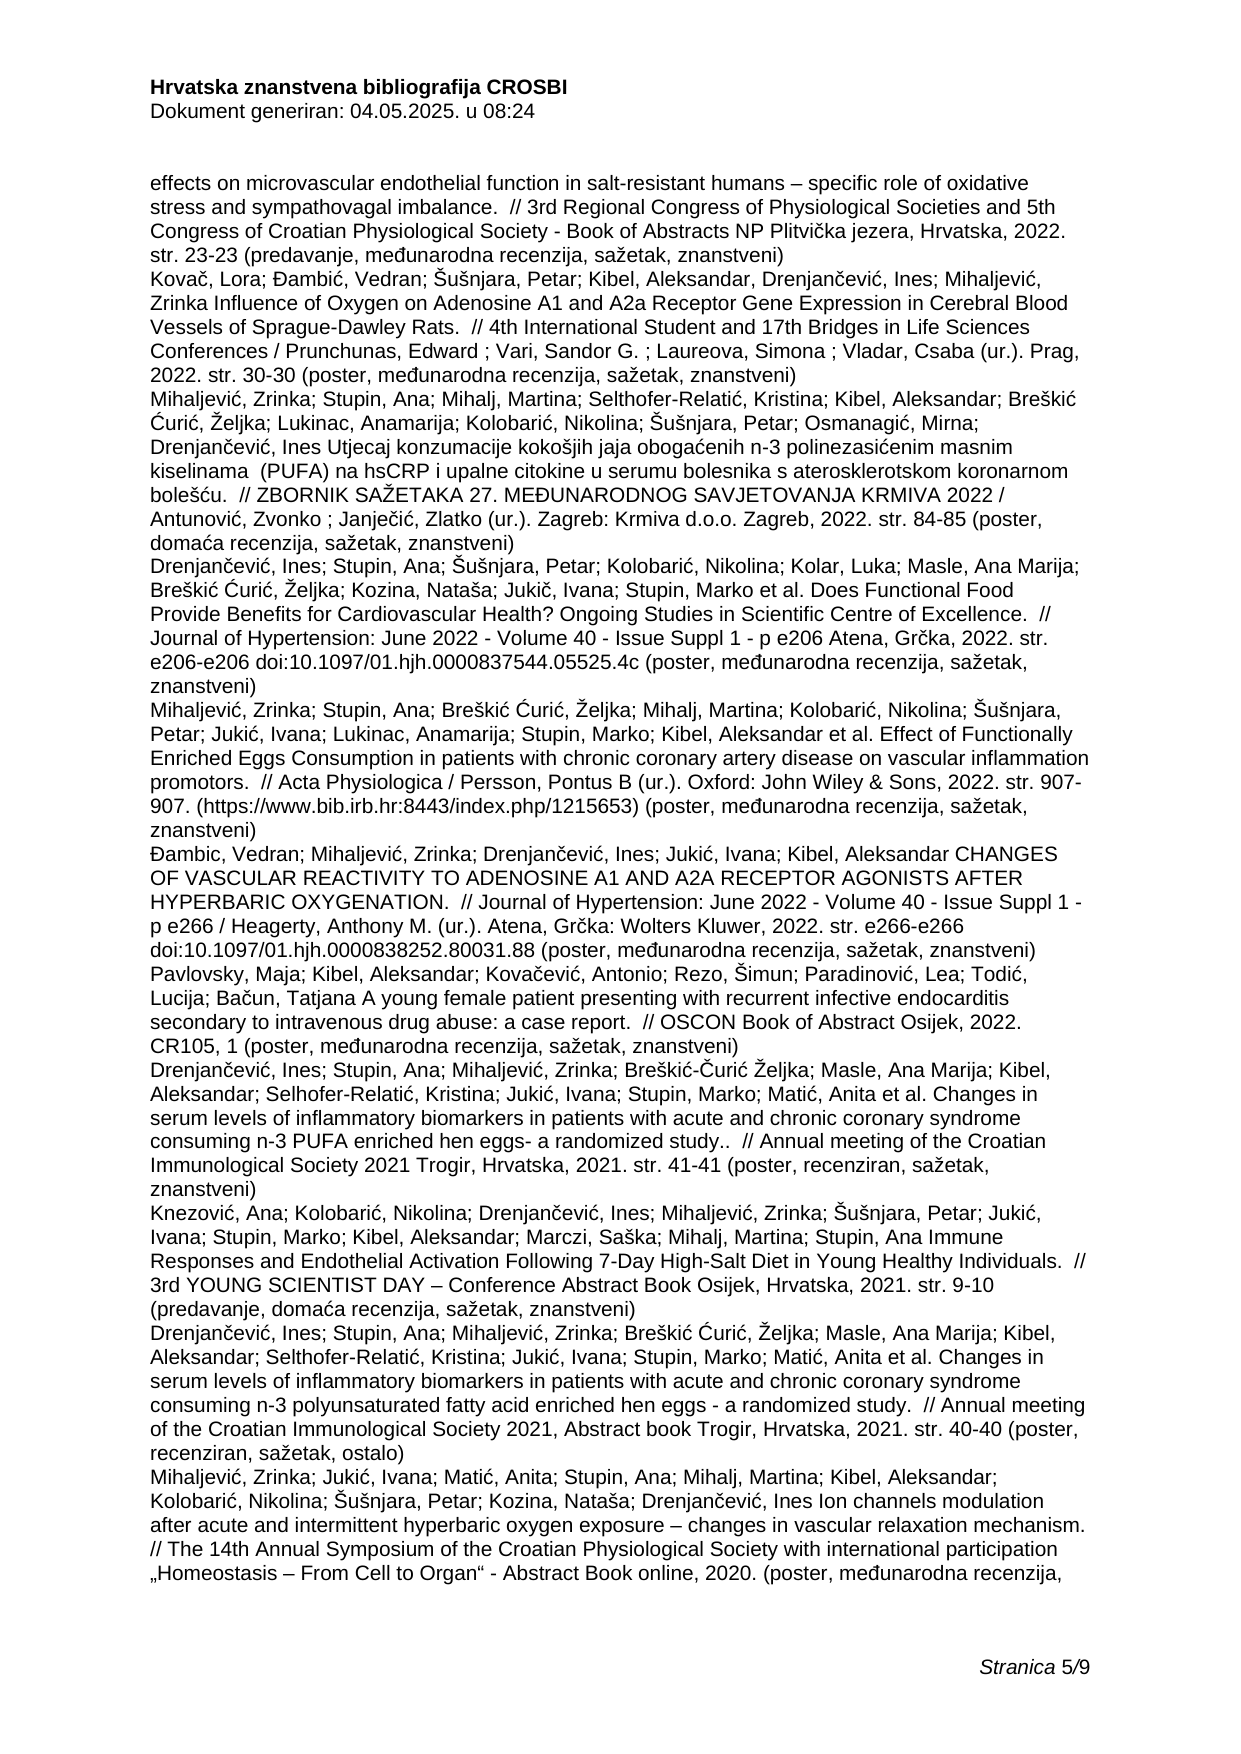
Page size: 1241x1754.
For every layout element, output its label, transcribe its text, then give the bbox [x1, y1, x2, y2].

text Mihaljević, Zrinka; Stupin, Ana; Breškić Ćurić, Željka; Mihalj, Martina; Kolobarić, Nikolina; Šušnjara, Petar; Jukić, Ivana; Lukinac, Anamarija; Stupin, Marko; Kibel, Aleksandar et al. [150, 698, 1090, 842]
text Pavlovsky, Maja; Kibel, Aleksandar; Kovačević, Antonio; Rezo, Šimun; Paradinović, Lea; Todić, Lucija; Bačun, Tatjana [150, 962, 1090, 1057]
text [150, 1465, 1090, 1584]
text Knezović, Ana; Kolobarić, Nikolina; Drenjančević, Ines; Mihaljević, Zrinka; Šušnjara, Petar; Jukić, Ivana; Stupin, Marko; Kibel, Aleksandar; Marczi, Saška; Mihalj, Martina; Stupin, Ana [150, 1201, 1090, 1321]
text Drenjančević, Ines; Stupin, Ana; Šušnjara, Petar; Kolobarić, Nikolina; Kolar, Luka; Masle, Ana Marija; Breškić Ćurić, Željka; Kozina, Nataša; Jukič, Ivana; Stupin, Marko et al. [150, 554, 1090, 698]
text Mihaljević, Zrinka; Stupin, Ana; Mihalj, Martina; Selthofer-Relatić, Kristina; Kibel, Aleksandar; Breškić Ćurić, Željka; Lukinac, Anamarija; Kolobarić, Nikolina; Šušnjara, Petar; Osmanagić, Mirna; Drenjančević, Ines [150, 387, 1090, 554]
text Drenjančević, Ines; Stupin, Ana; Mihaljević, Zrinka; Breškić Ćurić, Željka; Masle, Ana Marija; Kibel, Aleksandar; Selthofer-Relatić, Kristina; Jukić, Ivana; Stupin, Marko; Matić, Anita et al. [150, 1321, 1090, 1465]
text Drenjančević, Ines; Stupin, Ana; Mihaljević, Zrinka; Breškić-Čurić Željka; Masle, Ana Marija; Kibel, Aleksandar; Selhofer-Relatić, Kristina; Jukić, Ivana; Stupin, Marko; Matić, Anita et al. [150, 1057, 1090, 1201]
text Kovač, Lora; Đambić, Vedran; Šušnjara, Petar; Kibel, Aleksandar, Drenjančević, Ines; Mihaljević, Zrinka [150, 267, 1090, 387]
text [150, 171, 1090, 267]
text Đambic, Vedran; Mihaljević, Zrinka; Drenjančević, Ines; Jukić, Ivana; Kibel, Aleksandar [150, 842, 1090, 962]
